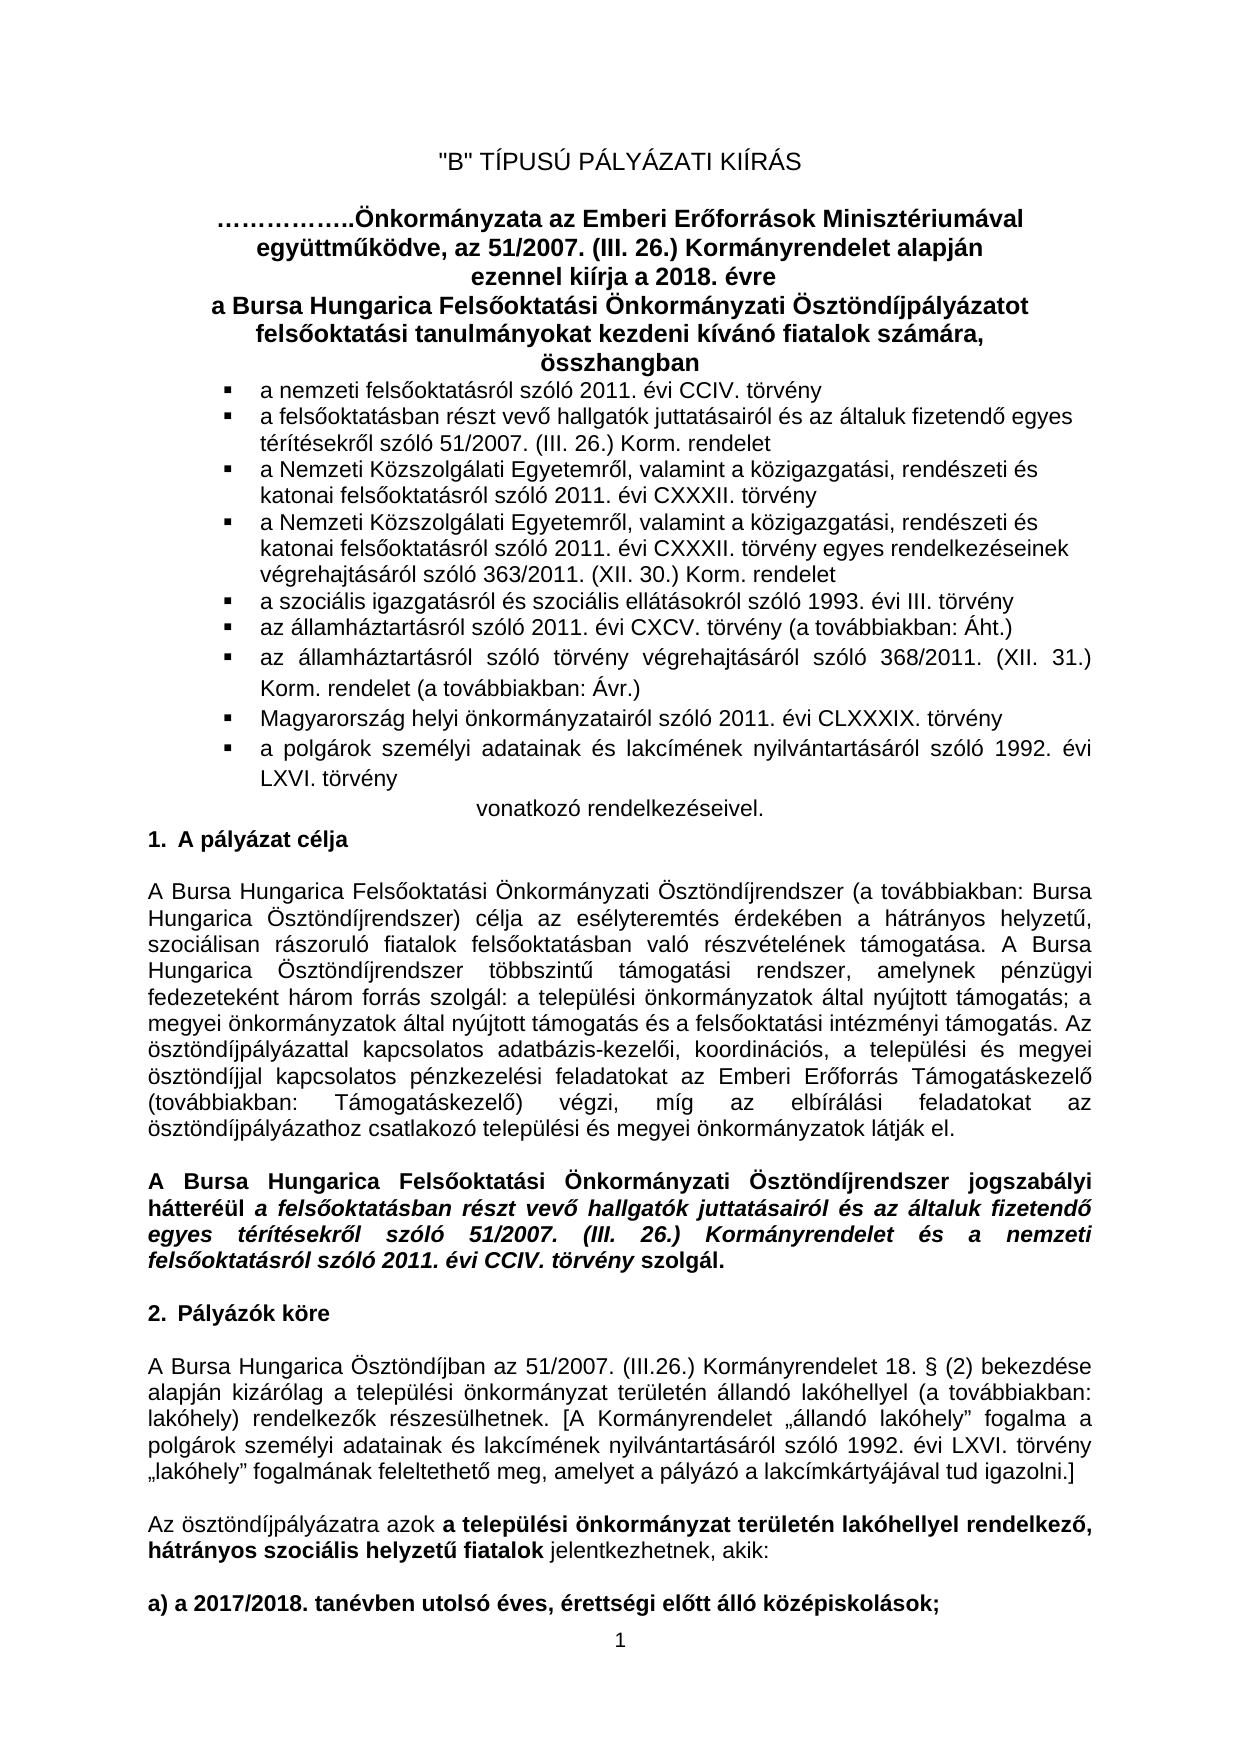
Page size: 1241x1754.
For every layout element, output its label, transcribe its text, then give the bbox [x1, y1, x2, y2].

list a polgárok személyi adatainak és lakcímének nyilvántartásáról szóló 1992. évi LXVI. törvény [222, 735, 1092, 791]
text a Bursa Hungarica Felsőoktatási Önkormányzati Ösztöndíjpályázatot [148, 291, 1092, 319]
text felsőoktatási tanulmányokat kezdeni kívánó fiatalok számára, [148, 319, 1092, 348]
list a felsőoktatásban részt vevő hallgatók juttatásairól és az általuk fizetendő egyes térítésekről szóló 51/2007. (III. 26.) Korm. rendelet [222, 403, 1092, 456]
list az államháztartásról szóló 2011. évi CXCV. törvény (a továbbiakban: Áht.) [222, 614, 1092, 640]
text A Bursa Hungarica Felsőoktatási Önkormányzati Ösztöndíjrendszer jogszabályi hátteréül a felsőoktatásban részt vevő hallgatók juttatásairól és az általuk fizetendő egyes térítésekről szóló 51/2007. (III. 26.) Kormányrendelet és a nemzeti felsőoktatásról szóló 2011. évi CCIV. törvény szolgál. [148, 1168, 1092, 1273]
list a szociális igazgatásról és szociális ellátásokról szóló 1993. évi III. törvény [222, 588, 1092, 614]
list Magyarország helyi önkormányzatairól szóló 2011. évi CLXXXIX. törvény [222, 705, 1092, 731]
text a) a 2017/2018. tanévben utolsó éves, érettségi előtt álló középiskolások; [148, 1590, 1092, 1616]
list az államháztartásról szóló törvény végrehajtásáról szóló 368/2011. (XII. 31.) Korm. rendelet (a továbbiakban: Ávr.) [222, 644, 1092, 701]
list a Nemzeti Közszolgálati Egyetemről, valamint a közigazgatási, rendészeti és katonai felsőoktatásról szóló 2011. évi CXXXII. törvény [222, 456, 1092, 509]
text ……………..Önkormányzata az Emberi Erőforrások Minisztériumával [148, 204, 1092, 233]
text összhangban [148, 348, 1092, 377]
list a nemzeti felsőoktatásról szóló 2011. évi CCIV. törvény [222, 377, 1092, 403]
list A pályázat célja [148, 826, 1092, 852]
list a Nemzeti Közszolgálati Egyetemről, valamint a közigazgatási, rendészeti és katonai felsőoktatásról szóló 2011. évi CXXXII. törvény egyes rendelkezéseinek végrehajtásáról szóló 363/2011. (XII. 30.) Korm. rendelet [222, 509, 1092, 588]
text együttműködve, az 51/2007. (III. 26.) Kormányrendelet alapján ezennel kiírja a 2018. évre [148, 233, 1092, 291]
text vonatkozó rendelkezéseivel. [148, 795, 1092, 822]
text A Bursa Hungarica Ösztöndíjban az 51/2007. (III.26.) Kormányrendelet 18. § (2) bekezdése alapján kizárólag a települési önkormányzat területén állandó lakóhellyel (a továbbiakban: lakóhely) rendelkezők részesülhetnek. [A Kormányrendelet „állandó lakóhely” fogalma a polgárok személyi adatainak és lakcímének nyilvántartásáról szóló 1992. évi LXVI. törvény „lakóhely” fogalmának feleltethető meg, amelyet a pályázó a lakcímkártyájával tud igazolni.] [148, 1353, 1092, 1484]
text Az ösztöndíjpályázatra azok a települési önkormányzat területén lakóhellyel rendelkező, hátrányos szociális helyzetű fiatalok jelentkezhetnek, akik: [148, 1511, 1092, 1563]
subtitle "B" TÍPUSÚ PÁLYÁZATI KIÍRÁS [148, 147, 1092, 176]
list Pályázók köre [148, 1300, 1092, 1326]
text A Bursa Hungarica Felsőoktatási Önkormányzati Ösztöndíjrendszer (a továbbiakban: Bursa Hungarica Ösztöndíjrendszer) célja az esélyteremtés érdekében a hátrányos helyzetű, szociálisan rászoruló fiatalok felsőoktatásban való részvételének támogatása. A Bursa Hungarica Ösztöndíjrendszer többszintű támogatási rendszer, amelynek pénzügyi fedezeteként három forrás szolgál: a települési önkormányzatok által nyújtott támogatás; a megyei önkormányzatok által nyújtott támogatás és a felsőoktatási intézményi támogatás. Az ösztöndíjpályázattal kapcsolatos adatbázis-kezelői, koordinációs, a települési és megyei ösztöndíjjal kapcsolatos pénzkezelési feladatokat az Emberi Erőforrás Támogatáskezelő (továbbiakban: Támogatáskezelő) végzi, míg az elbírálási feladatokat az ösztöndíjpályázathoz csatlakozó települési és megyei önkormányzatok látják el. [148, 878, 1092, 1142]
